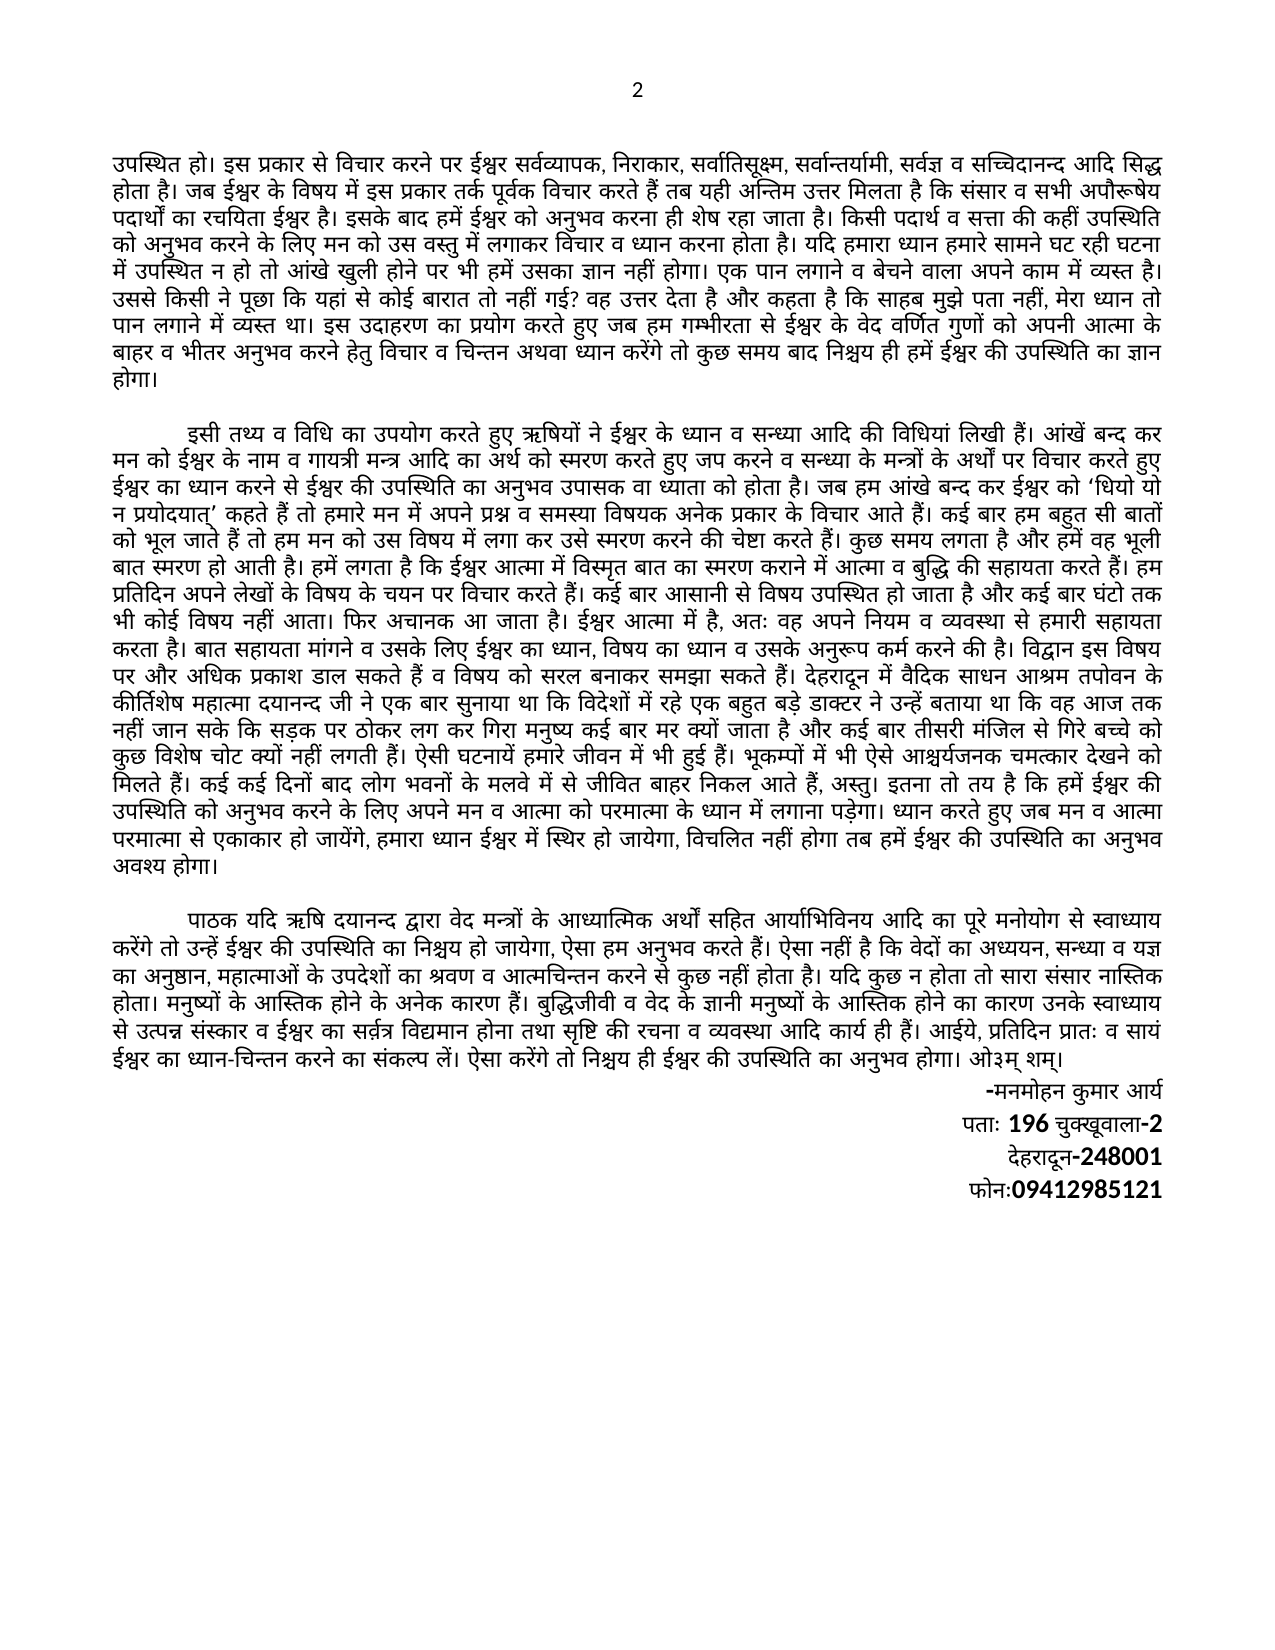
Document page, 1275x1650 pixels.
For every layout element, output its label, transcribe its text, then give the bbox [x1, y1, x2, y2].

text देहरादून-248001 [112, 1139, 1162, 1172]
text पाठक यदि ऋषि दयानन्द द्वारा वेद मन्त्रों के आध्यात्मिक अर्थों सहित आर्याभिविनय आदि का पूरे मनोयोग से स्वाध्याय करेंगे तो उन्हें ईश्वर की उपस्थिति का निश्चय हो जायेगा, ऐसा हम अनुभव करते हैं। ऐसा नहीं है कि वेदों का अध्ययन, सन्ध्या व यज्ञ का अनुष्ठान, महात्माओं के उपदेशों का श्रवण व आत्मचिन्तन करने से कुछ नहीं होता है। यदि कुछ न होता तो सारा संसार नास्तिक होता। मनुष्यों के आस्तिक होने के अनेक कारण हैं। बुद्धिजीवी व वेद के ज्ञानी मनुष्यों के आस्तिक होने का कारण उनके स्वाध्याय से उत्पन्न संस्कार व ईश्वर का सर्व़त्र विद्यमान होना तथा सृष्टि की रचना व व्यवस्था आदि कार्य ही हैं। आईये, प्रतिदिन प्रातः व सायं ईश्वर का ध्यान-चिन्तन करने का संकल्प लें। ऐसा करेंगे तो निश्चय ही ईश्वर की उपस्थिति का अनुभव होगा। ओ३म् शम्। [112, 907, 1162, 1073]
text फोनः09412985121 [112, 1172, 1162, 1205]
text इसी तथ्य व विधि का उपयोग करते हुए ऋषियों ने ईश्वर के ध्यान व सन्ध्या आदि की विधियां लिखी हैं। आंखें बन्द कर मन को ईश्वर के नाम व गायत्री मन्त्र आदि का अर्थ को स्मरण करते हुए जप करने व सन्ध्या के मन्त्रों के अर्थों पर विचार करते हुए ईश्वर का ध्यान करने से ईश्वर की उपस्थिति का अनुभव उपासक वा ध्याता को होता है। जब हम आंखे बन्द कर ईश्वर को ‘धियो यो न प्रयोदयात्’ कहते हैं तो हमारे मन में अपने प्रश्न व समस्या विषयक अनेक प्रकार के विचार आते हैं। कई बार हम बहुत सी बातों को भूल जाते हैं तो हम मन को उस विषय में लगा कर उसे स्मरण करने की चेष्टा करते हैं। कुछ समय लगता है और हमें वह भूली बात स्मरण हो आती है। हमें लगता है कि ईश्वर आत्मा में विस्मृत बात का स्मरण कराने में आत्मा व बुद्धि की सहायता करते हैं। हम प्रतिदिन अपने लेखों के विषय के चयन पर विचार करते हैं। कई बार आसानी से विषय उपस्थित हो जाता है और कई बार घंटो तक भी कोई विषय नहीं आता। फिर अचानक आ जाता है। ईश्वर आत्मा में है, अतः वह अपने नियम व व्यवस्था से हमारी सहायता करता है। बात सहायता मांगने व उसके लिए ईश्वर का ध्यान, विषय का ध्यान व उसके अनुरूप कर्म करने की है। विद्वान इस विषय पर और अधिक प्रकाश डाल सकते हैं व विषय को सरल बनाकर समझा सकते हैं। देहरादून में वैदिक साधन आश्रम तपोवन के कीर्तिशेष महात्मा दयानन्द जी ने एक बार सुनाया था कि विदेशों में रहे एक बहुत बड़े डाक्टर ने उन्हें बताया था कि वह आज तक नहीं जान सके कि सड़क पर ठोकर लग कर गिरा मनुष्य कई बार मर क्यों जाता है और कई बार तीसरी मंजिल से गिरे बच्चे को कुछ विशेष चोट क्यों नहीं लगती हैं। ऐसी घटनायें हमारे जीवन में भी हुई हैं। भूकम्पों में भी ऐसे आश्चर्यजनक चमत्कार देखने को मिलते हैं। कई कई दिनों बाद लोग भवनों के मलवे में से जीवित बाहर निकल आते हैं, अस्तु। इतना तो तय है कि हमें ईश्वर की उपस्थिति को अनुभव करने के लिए अपने मन व आत्मा को परमात्मा के ध्यान में लगाना पड़ेगा। ध्यान करते हुए जब मन व आत्मा परमात्मा से एकाकार हो जायेंगे, हमारा ध्यान ईश्वर में स्थिर हो जायेगा, विचलित नहीं होगा तब हमें ईश्वर की उपस्थिति का अनुभव अवश्य होगा। [112, 421, 1162, 879]
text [112, 150, 1162, 393]
text पताः 196 चुक्खूवाला-2 [112, 1106, 1162, 1139]
text -मनमोहन कुमार आर्य [112, 1073, 1162, 1106]
